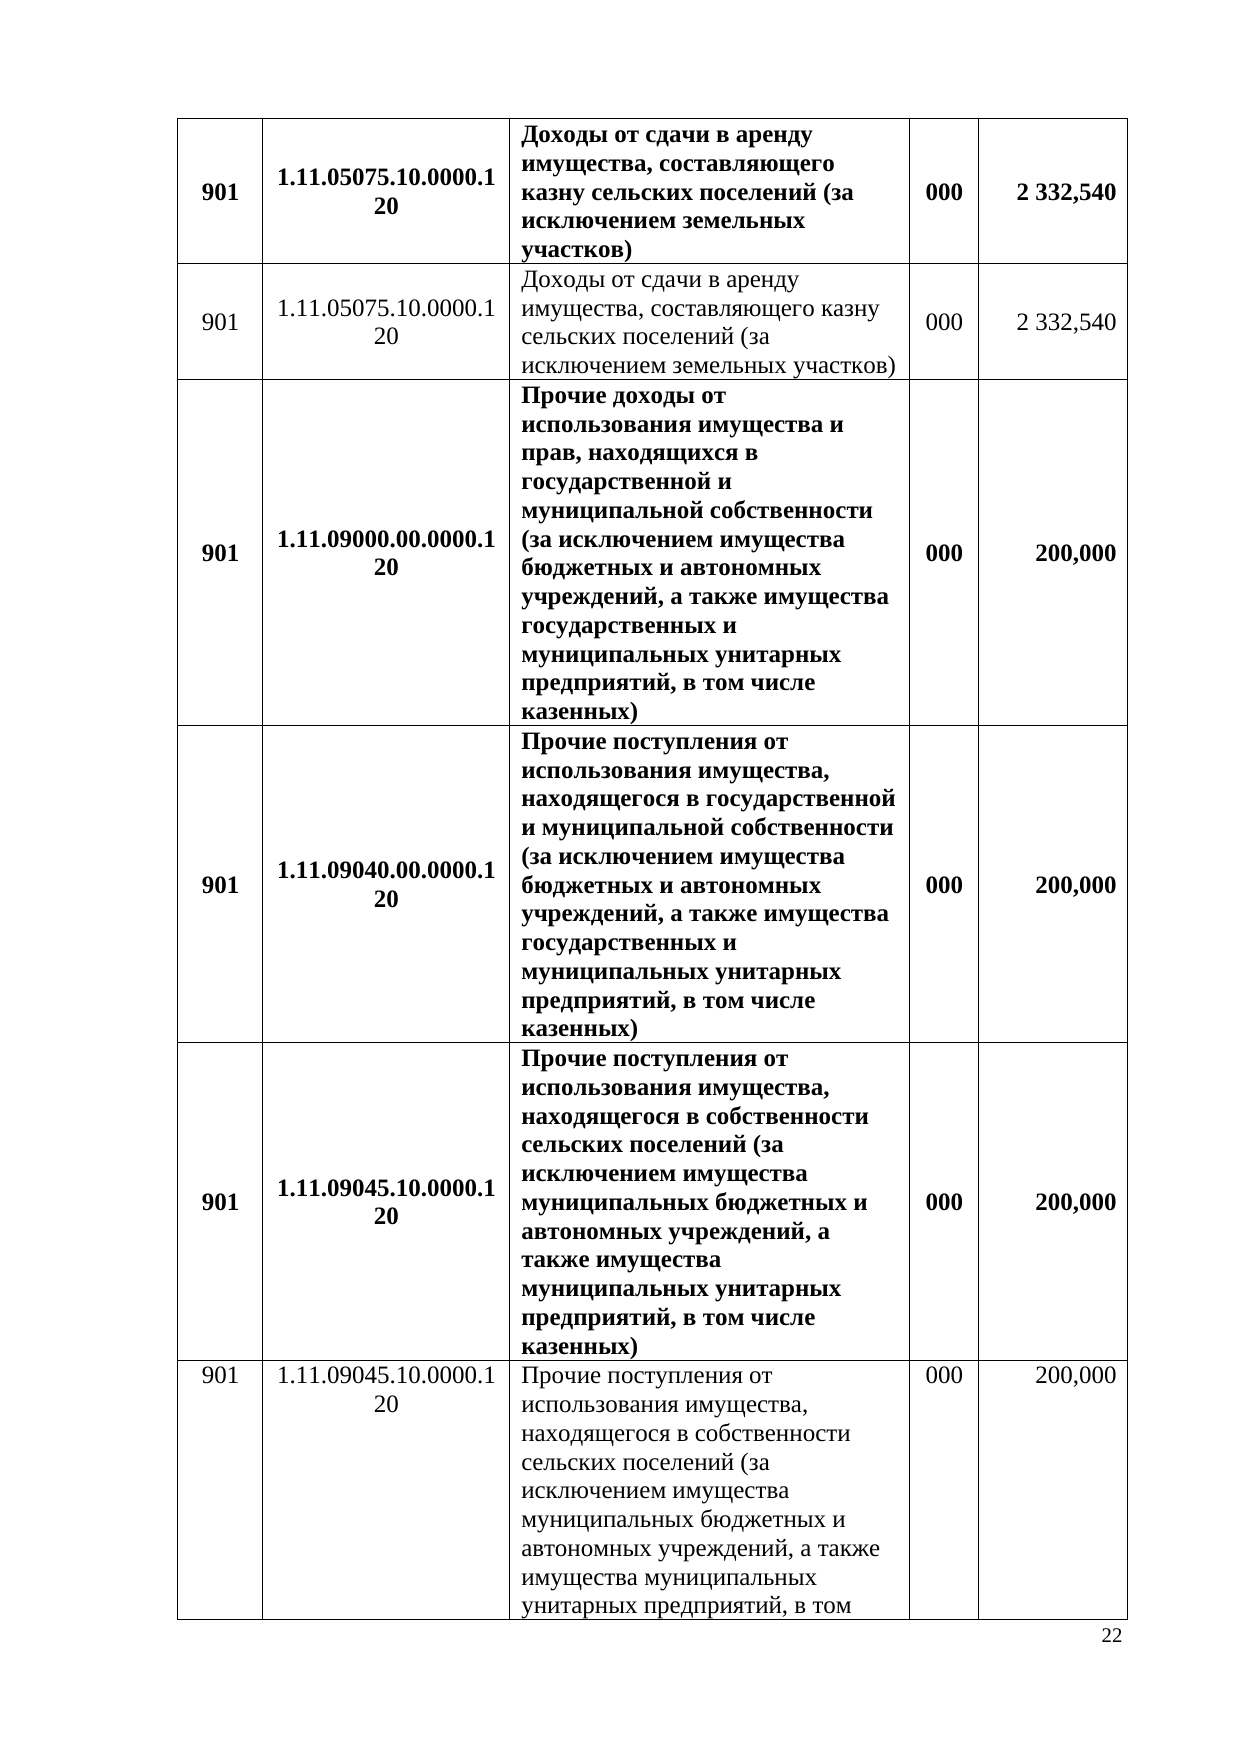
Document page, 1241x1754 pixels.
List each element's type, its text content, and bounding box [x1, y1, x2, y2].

table_cell 901 [178, 119, 262, 263]
table_cell 200,000 [979, 1043, 1127, 1359]
table_cell 000 [910, 380, 978, 725]
table_cell 1.11.05075.10.0000.120 [263, 264, 509, 379]
table_cell Доходы от сдачи в аренду имущества, составляющего казну сельских поселений (за исключением земельных участков) [510, 264, 909, 379]
table_cell 901 [178, 1043, 262, 1359]
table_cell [263, 1361, 509, 1619]
table_cell 1.11.09000.00.0000.120 [263, 380, 509, 725]
table_cell 000 [910, 726, 978, 1042]
table_cell 000 [910, 264, 978, 379]
table_cell Прочие доходы от использования имущества и прав, находящихся в государственной и муниципальной собственности (за исключением имущества бюджетных и автономных учреждений, а также имущества государственных и муниципальных унитарных предприятий, в том числе казенных) [510, 380, 909, 725]
table_cell 000 [910, 1361, 978, 1619]
table_cell 200,000 [979, 380, 1127, 725]
table_cell 000 [910, 1043, 978, 1359]
table_cell 2 332,540 [979, 264, 1127, 379]
table_cell Прочие поступления от использования имущества, находящегося в государственной и муниципальной собственности (за исключением имущества бюджетных и автономных учреждений, а также имущества государственных и муниципальных унитарных предприятий, в том числе казенных) [510, 726, 909, 1042]
table_cell Доходы от сдачи в аренду имущества, составляющего казну сельских поселений (за исключением земельных участков) [510, 119, 909, 263]
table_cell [510, 1361, 909, 1619]
table_cell 901 [178, 1361, 262, 1619]
table_cell 901 [178, 380, 262, 725]
table_cell 901 [178, 726, 262, 1042]
table_cell 200,000 [979, 1361, 1127, 1619]
table_cell 901 [178, 264, 262, 379]
table_cell 1.11.09045.10.0000.120 [263, 1043, 509, 1359]
table_cell 1.11.09040.00.0000.120 [263, 726, 509, 1042]
table_cell 200,000 [979, 726, 1127, 1042]
table_cell 2 332,540 [979, 119, 1127, 263]
table_cell 000 [910, 119, 978, 263]
table_cell 1.11.05075.10.0000.120 [263, 119, 509, 263]
